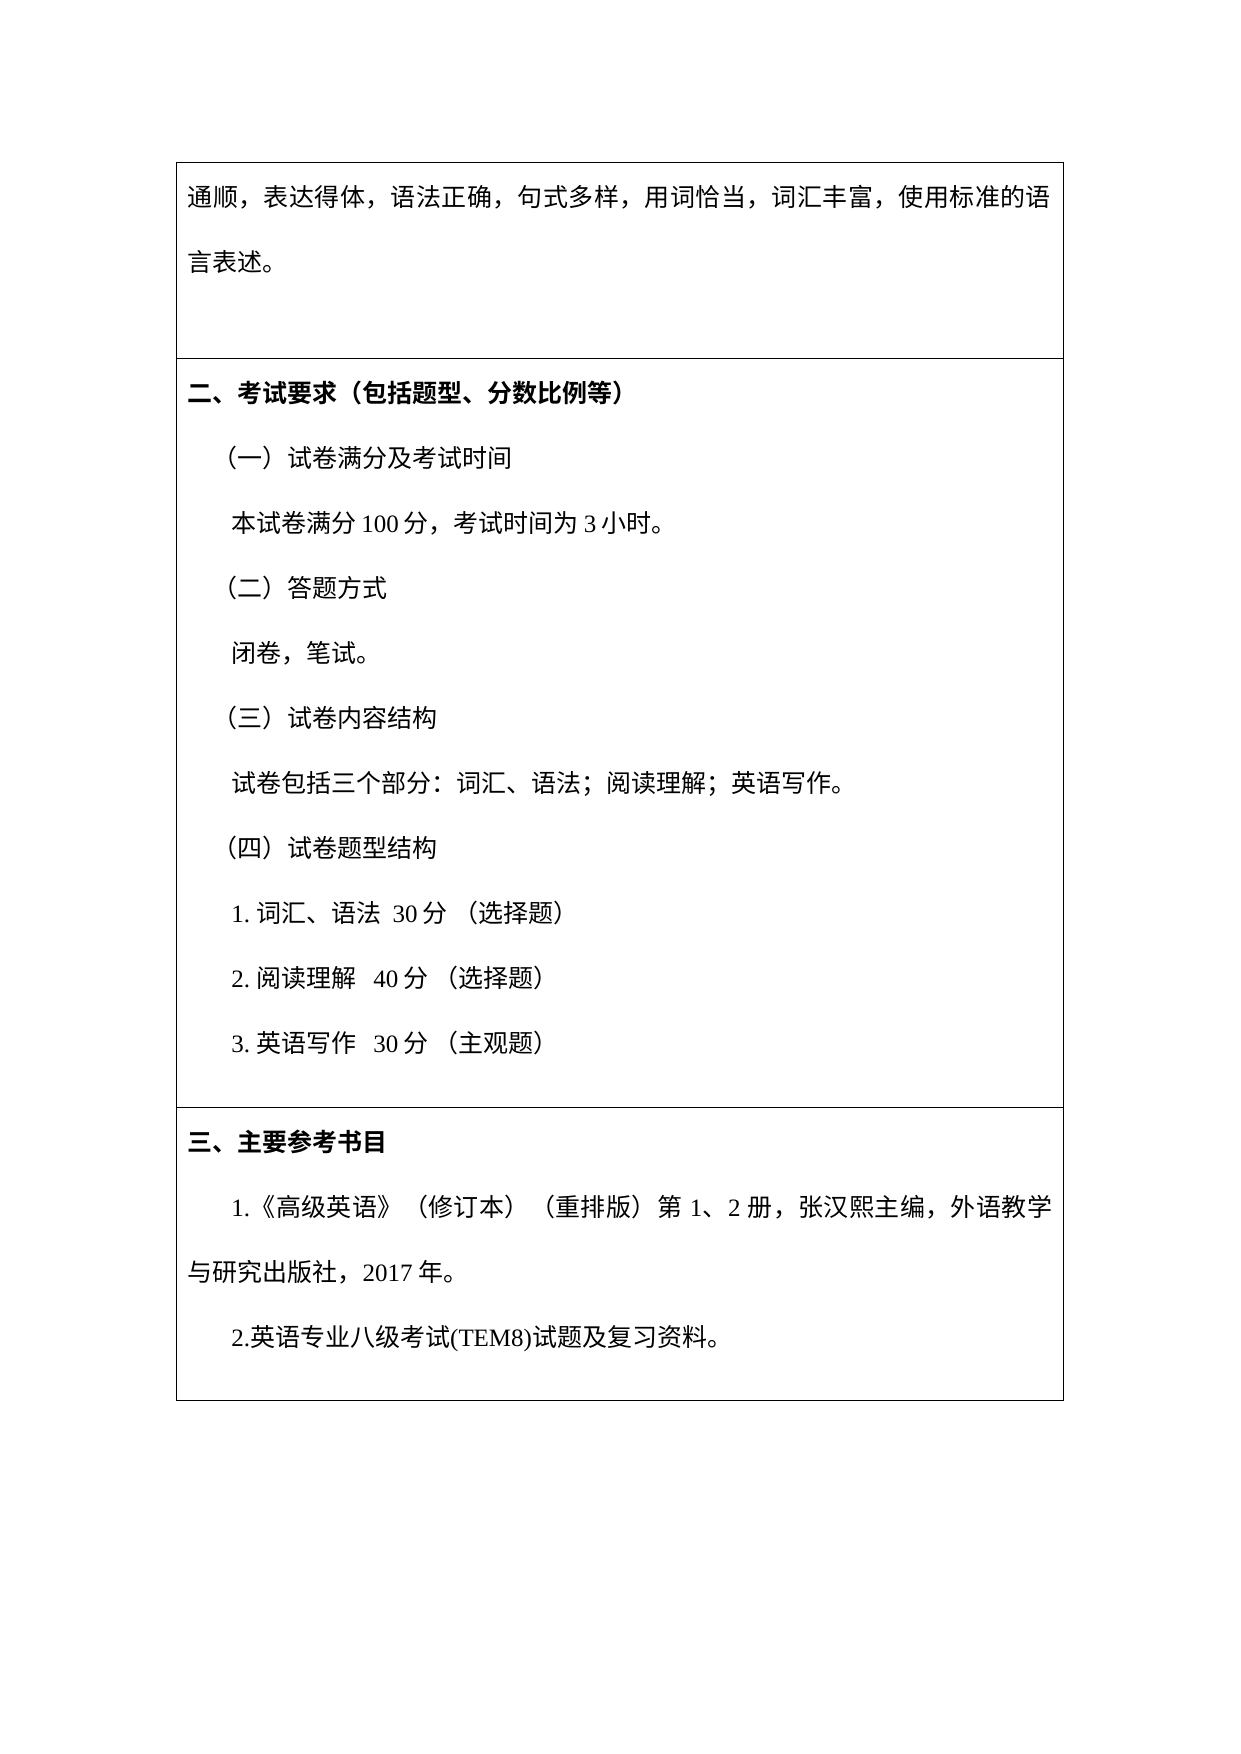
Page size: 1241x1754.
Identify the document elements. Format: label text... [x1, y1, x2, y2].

table_cell 二、考试要求（包括题型、分数比例等） （一）试卷满分及考试时间 本试卷满分100分，考试时间为3小时。 （二）答题方式 闭卷，笔试。 （三）试卷内容结构 试卷包括三个部分：词汇、语法；阅读理解；英语写作。 （四）试卷题型结构 1. 词汇、语法 30分 （选择题） 2. 阅读理解 40分 （选择题） 3. 英语写作 30分 （主观题） [177, 359, 1063, 1107]
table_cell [177, 163, 1063, 358]
table_cell 三、主要参考书目 1.《高级英语》（修订本）（重排版）第 1、2 册，张汉熙主编，外语教学与研究出版社，2017 年。 2.英语专业八级考试(TEM8)试题及复习资料。 [177, 1108, 1063, 1400]
